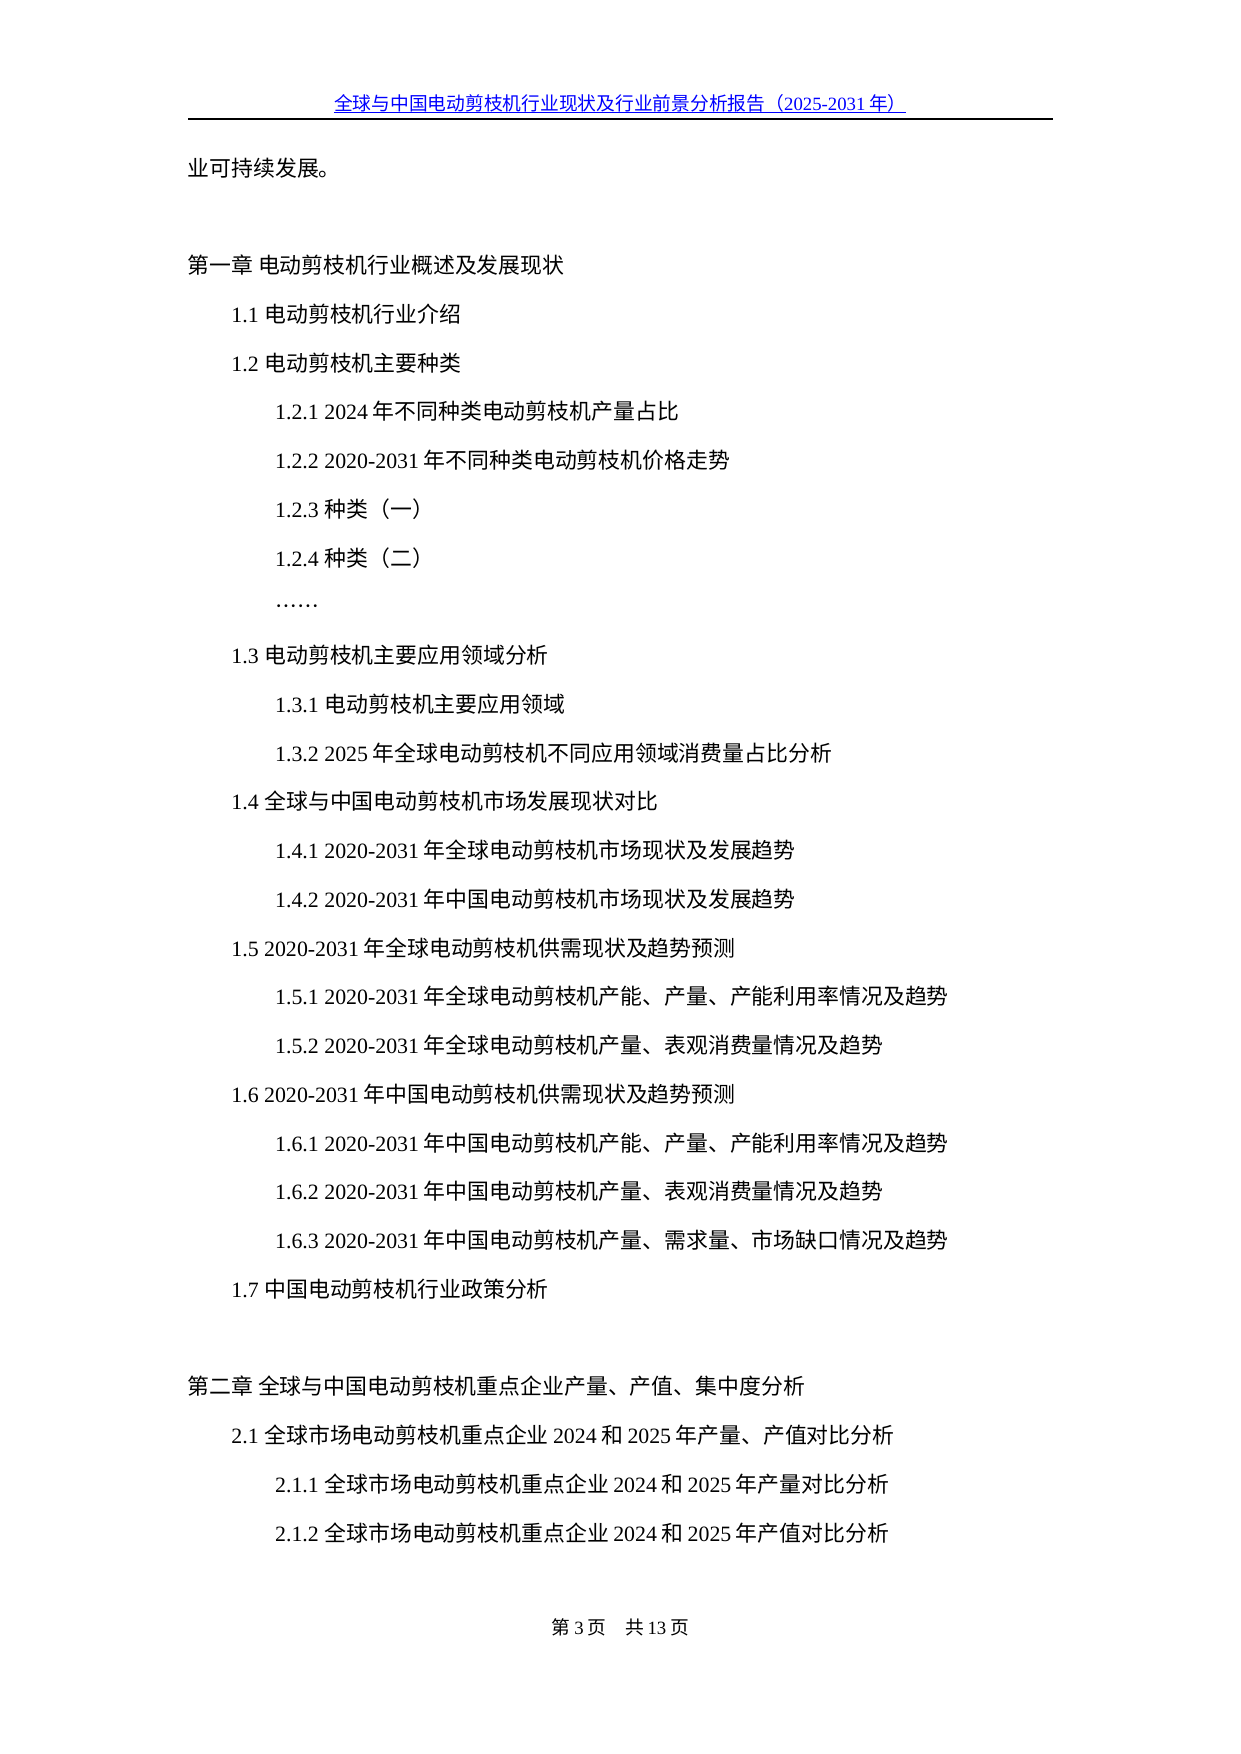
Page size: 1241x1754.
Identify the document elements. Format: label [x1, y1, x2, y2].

text [187, 150, 1053, 1548]
